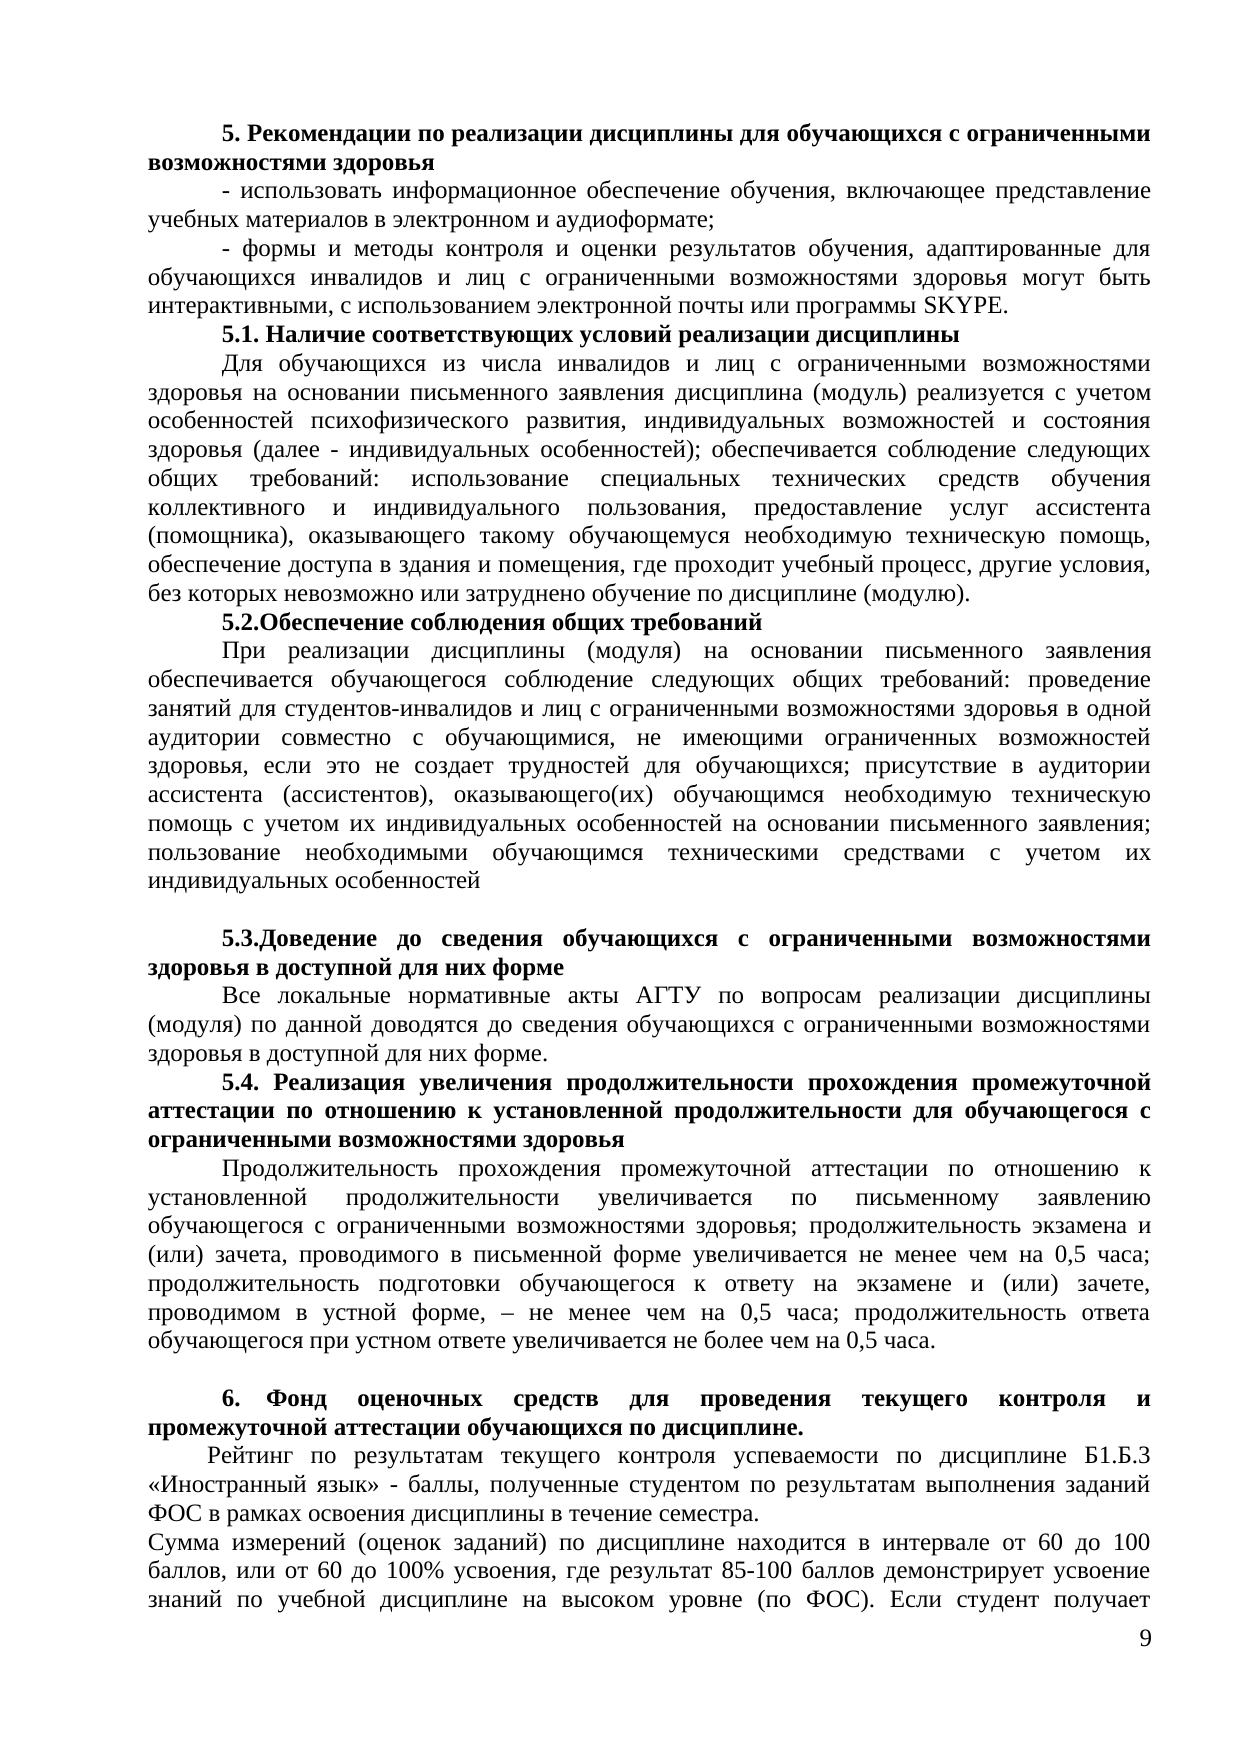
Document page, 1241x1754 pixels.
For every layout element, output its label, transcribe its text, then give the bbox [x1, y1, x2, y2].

text При реализации дисциплины (модуля) на основании письменного заявления обеспечивается обучающегося соблюдение следующих общих требований: проведение занятий для студентов-инвалидов и лиц с ограниченными возможностями здоровья в одной аудитории совместно с обучающимися, не имеющими ограниченных возможностей здоровья, если это не создает трудностей для обучающихся; присутствие в аудитории ассистента (ассистентов), оказывающего(их) обучающимся необходимую техническую помощь с учетом их индивидуальных особенностей на основании письменного заявления; пользование необходимыми обучающимся техническими средствами с учетом их индивидуальных особенностей [148, 636, 1152, 894]
text 5.2.Обеспечение соблюдения общих требований [148, 607, 1152, 636]
text 5.4. Реализация увеличения продолжительности прохождения промежуточной аттестации по отношению к установленной продолжительности для обучающегося с ограниченными возможностями здоровья [148, 1067, 1152, 1153]
text - использовать информационное обеспечение обучения, включающее представление учебных материалов в электронном и аудиоформате; [148, 176, 1152, 233]
text Продолжительность прохождения промежуточной аттестации по отношению к установленной продолжительности увеличивается по письменному заявлению обучающегося с ограниченными возможностями здоровья; продолжительность экзамена и (или) зачета, проводимого в письменной форме увеличивается не менее чем на 0,5 часа; продолжительность подготовки обучающегося к ответу на экзамене и (или) зачете, проводимом в устной форме, – не менее чем на 0,5 часа; продолжительность ответа обучающегося при устном ответе увеличивается не более чем на 0,5 часа. [148, 1153, 1152, 1354]
text Все локальные нормативные акты АГТУ по вопросам реализации дисциплины (модуля) по данной доводятся до сведения обучающихся с ограниченными возможностями здоровья в доступной для них форме. [148, 981, 1152, 1067]
text 5.3.Доведение до сведения обучающихся с ограниченными возможностями здоровья в доступной для них форме [148, 923, 1152, 981]
text 5.1. Наличие соответствующих условий реализации дисциплины [148, 319, 1152, 348]
text Рейтинг по результатам текущего контроля успеваемости по дисциплине Б1.Б.3 «Иностранный язык» - баллы, полученные студентом по результатам выполнения заданий ФОС в рамках освоения дисциплины в течение семестра. [148, 1441, 1152, 1527]
text 6. Фонд оценочных средств для проведения текущего контроля и промежуточной аттестации обучающихся по дисциплине. [148, 1383, 1152, 1441]
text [148, 1527, 1152, 1613]
text - формы и методы контроля и оценки результатов обучения, адаптированные для обучающихся инвалидов и лиц с ограниченными возможностями здоровья могут быть интерактивными, с использованием электронной почты или программы SKYPE. [148, 233, 1152, 319]
text 5. Рекомендации по реализации дисциплины для обучающихся с ограниченными возможностями здоровья [148, 118, 1152, 176]
text Для обучающихся из числа инвалидов и лиц с ограниченными возможностями здоровья на основании письменного заявления дисциплина (модуль) реализуется с учетом особенностей психофизического развития, индивидуальных возможностей и состояния здоровья (далее - индивидуальных особенностей); обеспечивается соблюдение следующих общих требований: использование специальных технических средств обучения коллективного и индивидуального пользования, предоставление услуг ассистента (помощника), оказывающего такому обучающемуся необходимую техническую помощь, обеспечение доступа в здания и помещения, где проходит учебный процесс, другие условия, без которых невозможно или затруднено обучение по дисциплине (модулю). [148, 348, 1152, 607]
